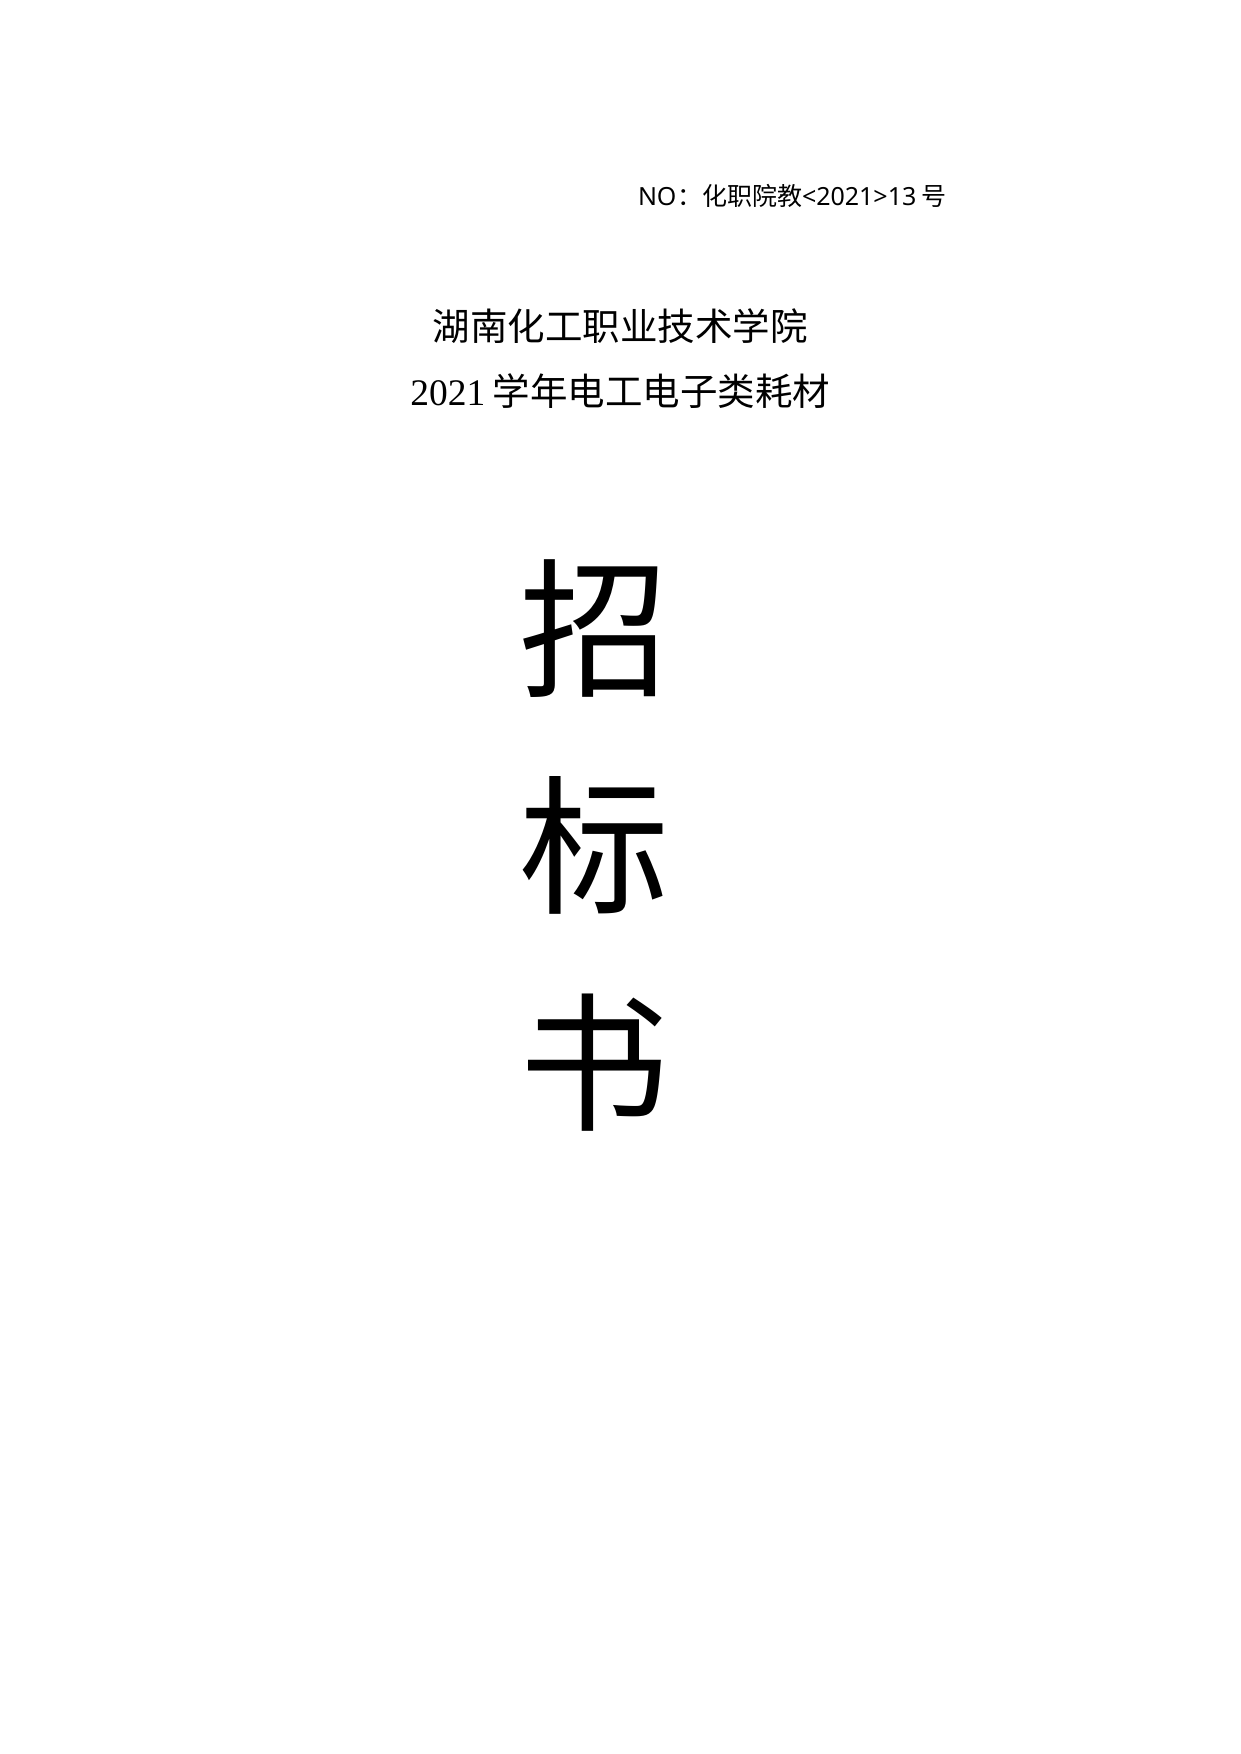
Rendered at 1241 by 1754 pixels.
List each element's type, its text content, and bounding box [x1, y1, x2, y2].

text 湖南化工职业技术学院 [148, 292, 1092, 357]
text NO：化职院教<2021>13号 [148, 162, 1092, 227]
text 2021学年电工电子类耗材 [148, 357, 1092, 422]
